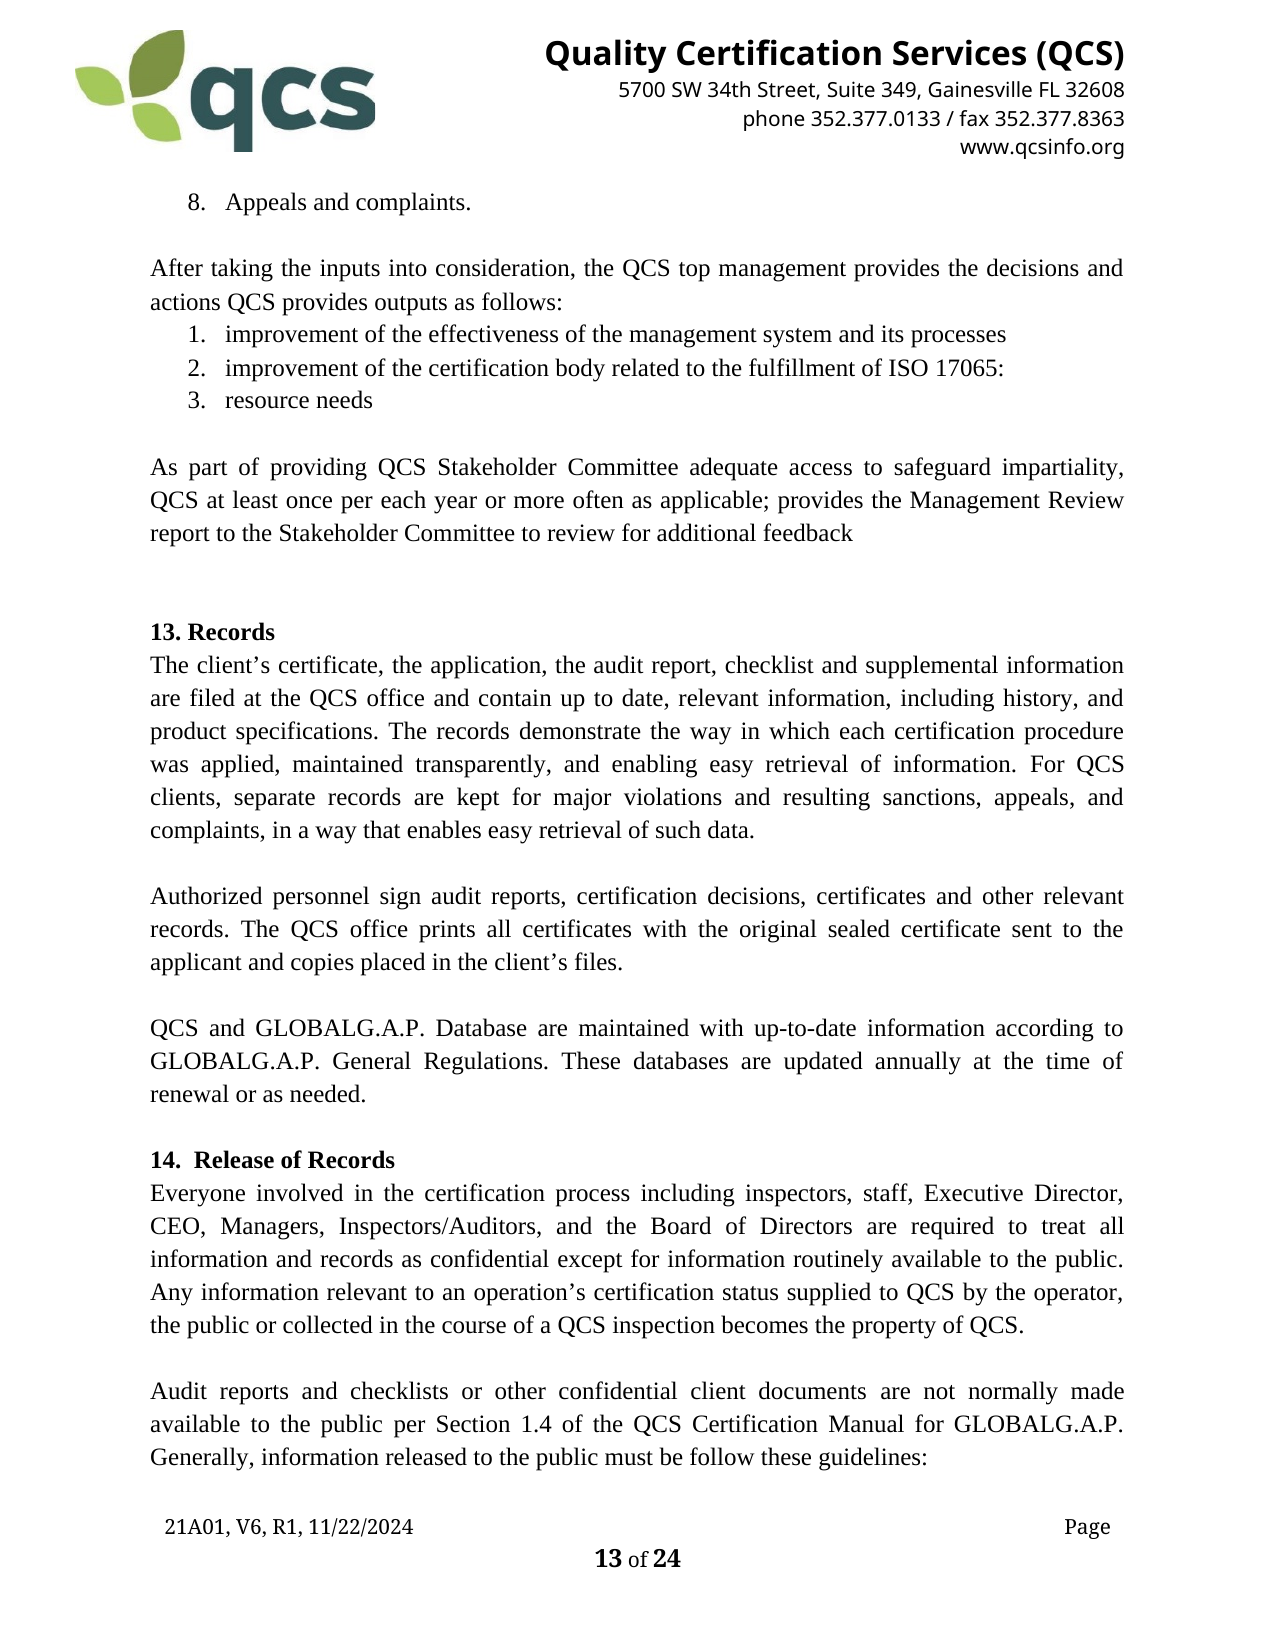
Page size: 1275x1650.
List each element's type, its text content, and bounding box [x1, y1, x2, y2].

list resource needs [187, 386, 1125, 414]
text 13. Records [150, 617, 1125, 646]
list Appeals and complaints. [187, 187, 1125, 216]
list improvement of the certification body related to the fulfillment of ISO 17065: [187, 353, 1125, 381]
text 14. Release of Records [150, 1145, 1125, 1174]
text Everyone involved in the certification process including inspectors, staff, Executive Director, CEO, Managers, Inspectors/Auditors, and the Board of Directors are required to treat all information and records as confidential except for information routinely available to the public. Any information relevant to an operation’s certification status supplied to QCS by the operator, the public or collected in the course of a QCS inspection becomes the property of QCS. [150, 1178, 1125, 1339]
text Audit reports and checklists or other confidential client documents are not normally made available to the public per Section 1.4 of the QCS Certification Manual for GLOBALG.A.P. Generally, information released to the public must be follow these guidelines: [150, 1376, 1125, 1471]
text As part of providing QCS Stakeholder Committee adequate access to safeguard impartiality, QCS at least once per each year or more often as applicable; provides the Management Review report to the Stakeholder Committee to review for additional feedback [150, 452, 1125, 546]
list improvement of the effectiveness of the management system and its processes [187, 319, 1125, 348]
picture [75, 30, 375, 152]
text The client’s certificate, the application, the audit report, checklist and supplemental information are filed at the QCS office and contain up to date, relevant information, including history, and product specifications. The records demonstrate the way in which each certification procedure was applied, maintained transparently, and enabling easy retrieval of information. For QCS clients, separate records are kept for major violations and resulting sanctions, appeals, and complaints, in a way that enables easy retrieval of such data. [150, 650, 1125, 844]
text Authorized personnel sign audit reports, certification decisions, certificates and other relevant records. The QCS office prints all certificates with the original sealed certificate sent to the applicant and copies placed in the client’s files. [150, 881, 1125, 976]
text After taking the inputs into consideration, the QCS top management provides the decisions and actions QCS provides outputs as follows: [150, 253, 1125, 315]
text QCS and GLOBALG.A.P. Database are maintained with up-to-date information according to GLOBALG.A.P. General Regulations. These databases are updated annually at the time of renewal or as needed. [150, 1013, 1125, 1108]
